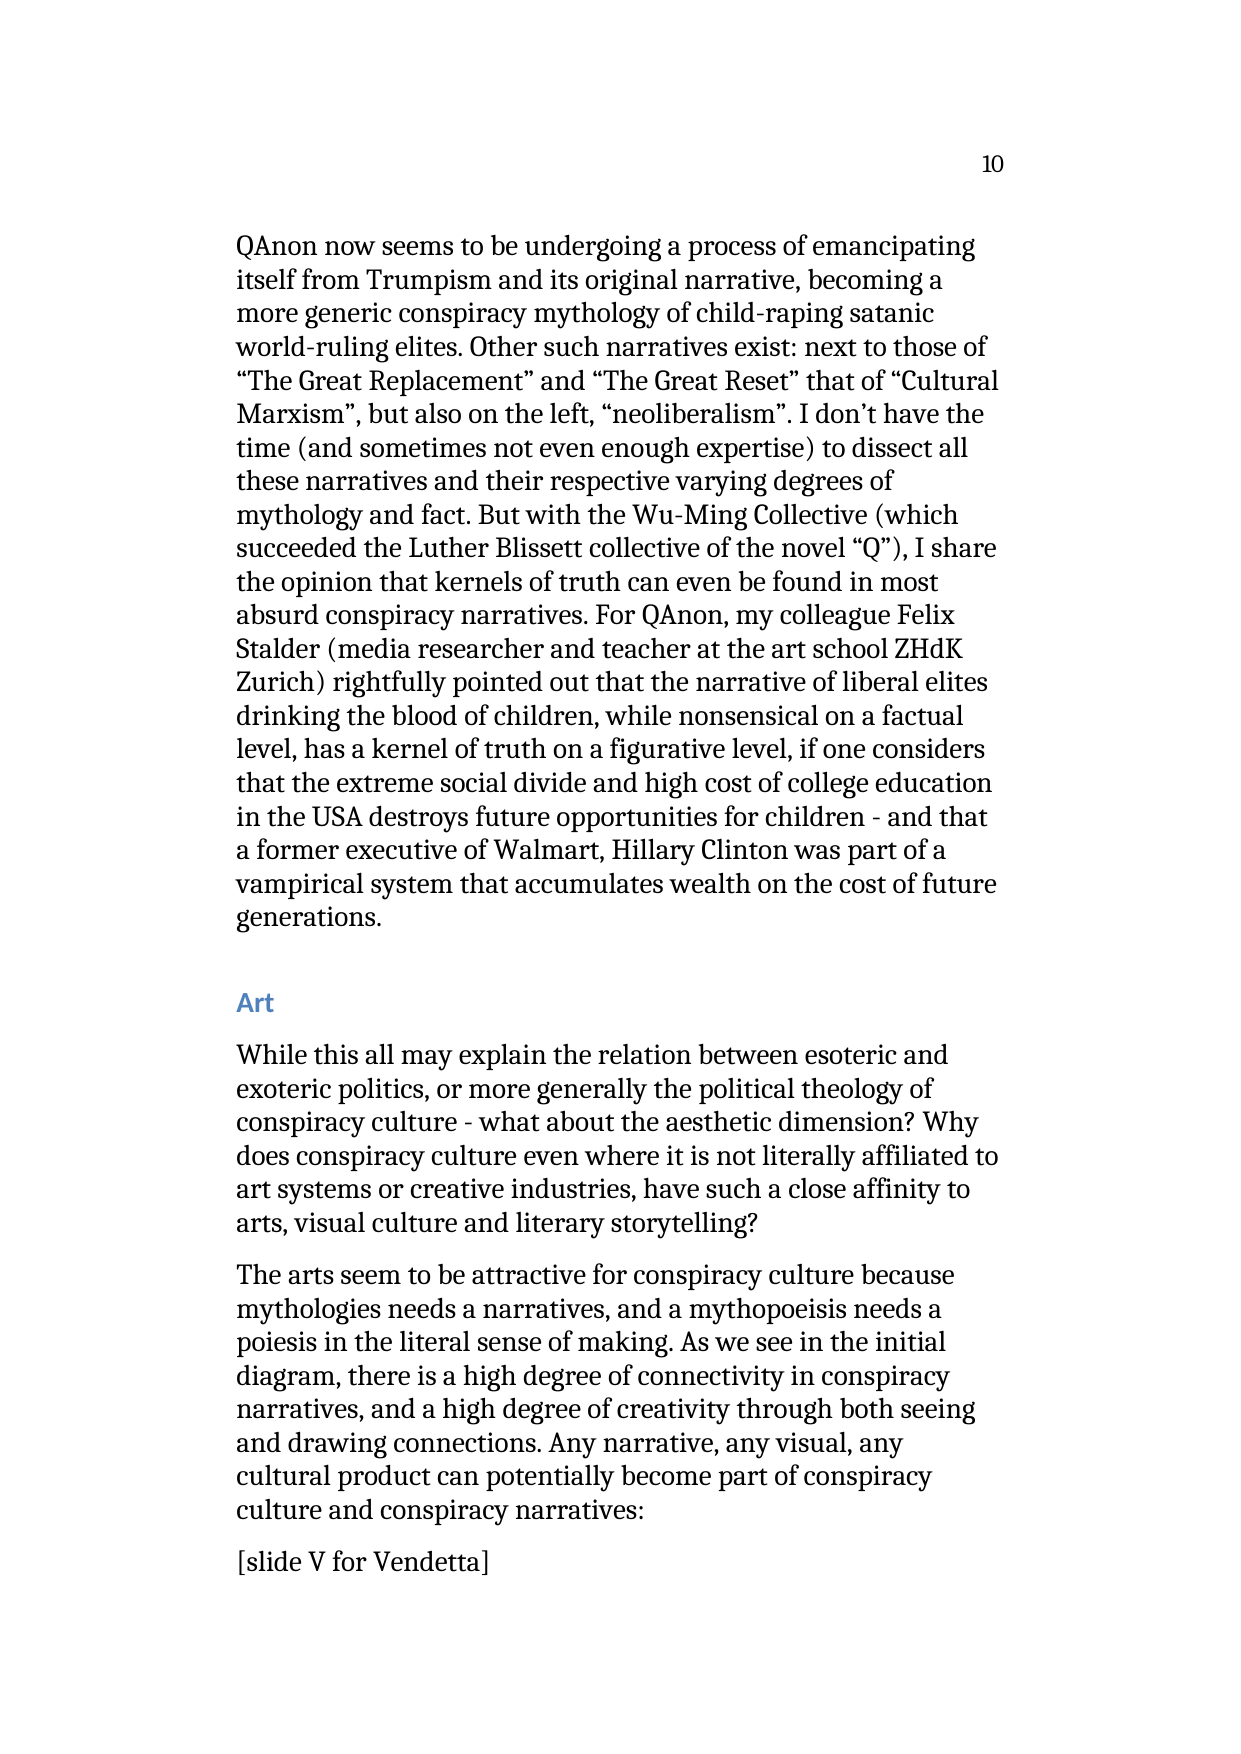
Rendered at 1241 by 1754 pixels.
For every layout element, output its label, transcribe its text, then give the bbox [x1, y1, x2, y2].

text The arts seem to be attractive for conspiracy culture because mythologies needs a narratives, and a mythopoeisis needs a poiesis in the literal sense of making. As we see in the initial diagram, there is a high degree of connectivity in conspiracy narratives, and a high degree of creativity through both seeing and drawing connections. Any narrative, any visual, any cultural product can potentially become part of conspiracy culture and conspiracy narratives: [236, 1258, 1004, 1527]
text QAnon now seems to be undergoing a process of emancipating itself from Trumpism and its original narrative, becoming a more generic conspiracy mythology of child-raping satanic world-ruling elites. Other such narratives exist: next to those of “The Great Replacement” and “The Great Reset” that of “Cultural Marxism”, but also on the left, “neoliberalism”. I don’t have the time (and sometimes not even enough expertise) to dissect all these narratives and their respective varying degrees of mythology and fact. But with the Wu-Ming Collective (which succeeded the Luther Blissett collective of the novel “Q”), I share the opinion that kernels of truth can even be found in most absurd conspiracy narratives. For QAnon, my colleague Felix Stalder (media researcher and teacher at the art school ZHdK Zurich) rightfully pointed out that the narrative of liberal elites drinking the blood of children, while nonsensical on a factual level, has a kernel of truth on a figurative level, if one considers that the extreme social divide and high cost of college education in the USA destroys future opportunities for children - and that a former executive of Walmart, Hillary Clinton was part of a vampirical system that accumulates wealth on the cost of future generations. [236, 229, 1004, 934]
text [slide V for Vendetta] [236, 1545, 1004, 1579]
subtitle Art [236, 984, 1004, 1019]
text While this all may explain the relation between esoteric and exoteric politics, or more generally the political theology of conspiracy culture - what about the aesthetic dimension? Why does conspiracy culture even where it is not literally affiliated to art systems or creative industries, have such a close affinity to arts, visual culture and literary storytelling? [236, 1038, 1004, 1239]
